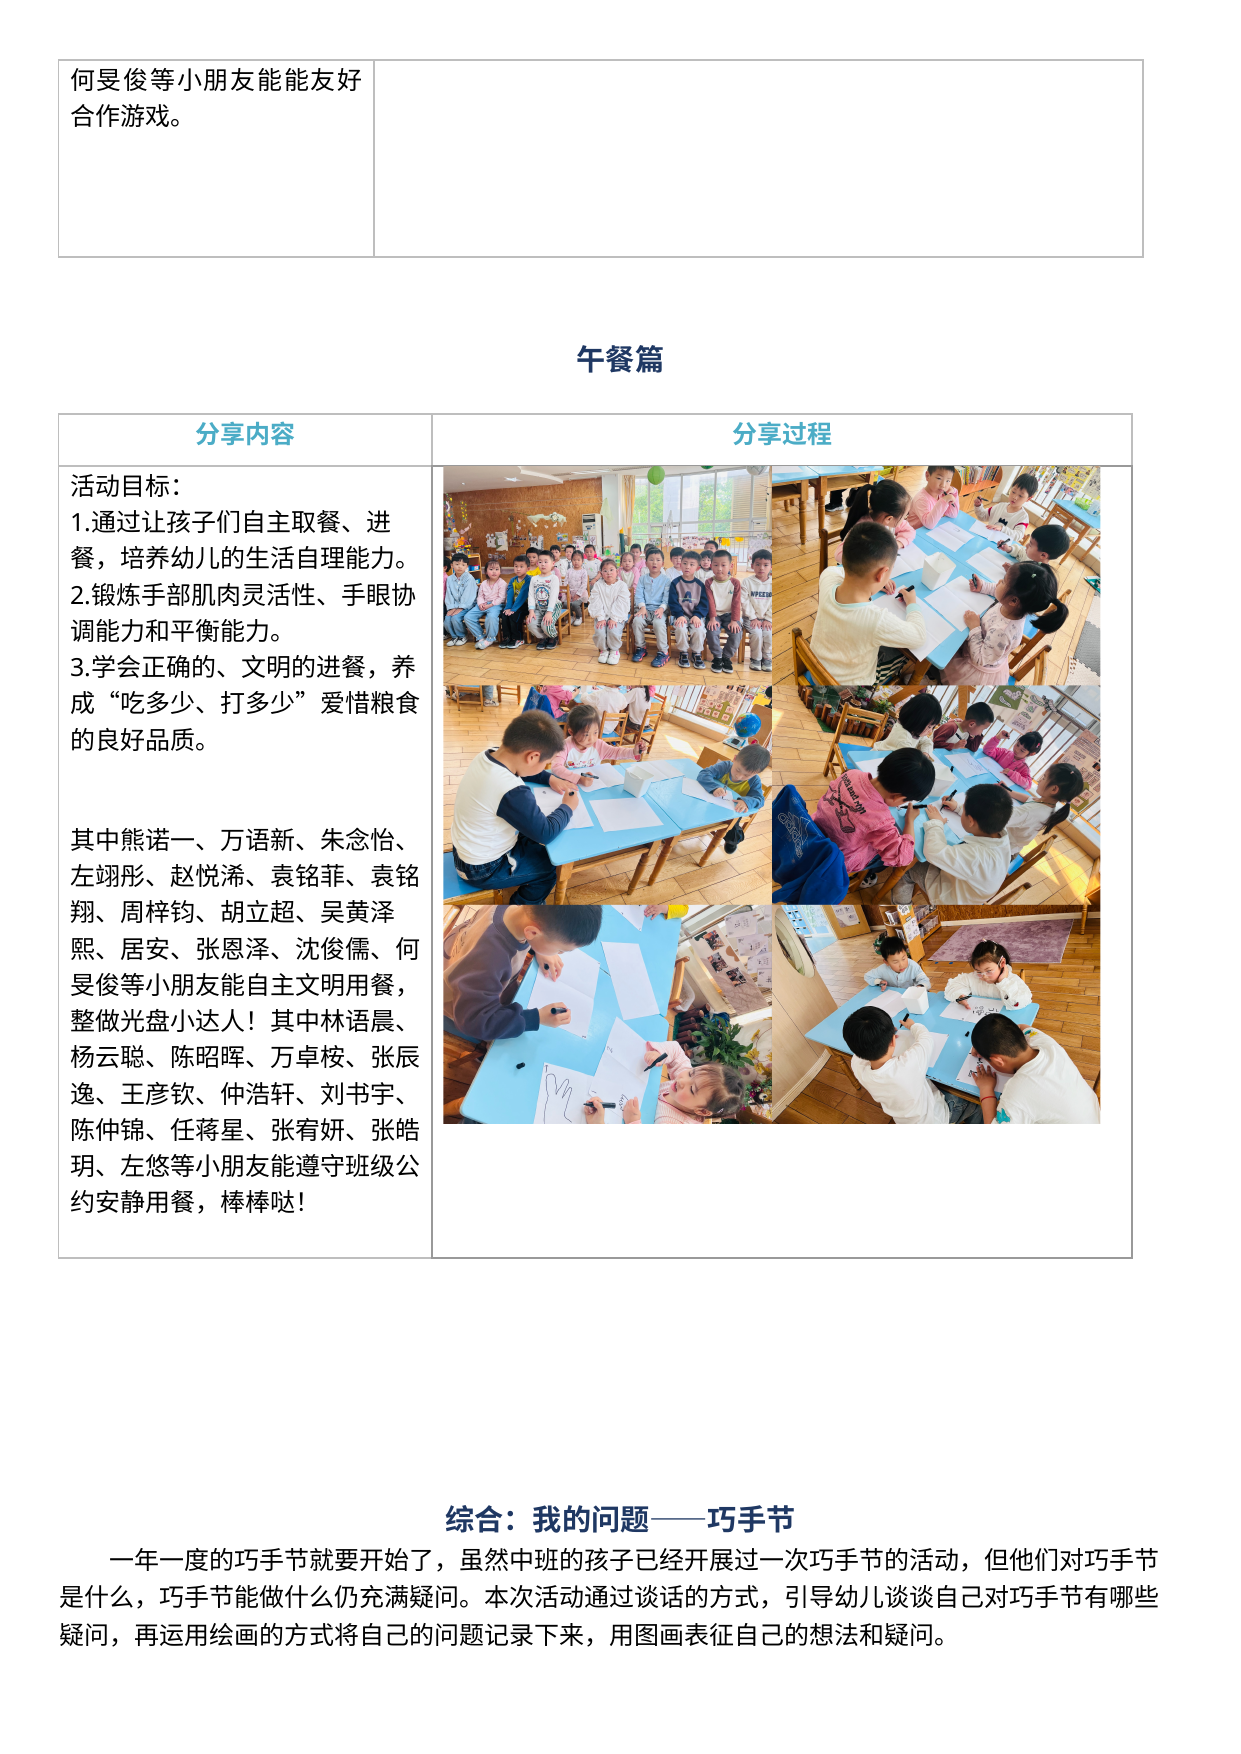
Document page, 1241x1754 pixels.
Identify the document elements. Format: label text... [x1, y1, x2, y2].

picture [443, 466, 1101, 1124]
table_cell [375, 61, 1142, 256]
table_cell 活动目标： 1.通过让孩子们自主取餐、进餐，培养幼儿的生活自理能力。 2.锻炼手部肌肉灵活性、手眼协调能力和平衡能力。 3.学会正确的、文明的进餐，养成“吃多少、打多少”爱惜粮食的良好品质。 其中熊诺一、万语新、朱念怡、左翊彤、赵悦浠、袁铭菲、袁铭翔、周梓钧、胡立超、吴黄泽熙、居安、张恩泽、沈俊儒、何旻俊等小朋友能自主文明用餐，整做光盘小达人！其中林语晨、杨云聪、陈昭晖、万卓桉、张辰逸、王彦钦、仲浩轩、刘书宇、陈仲锦、任蒋星、张宥妍、张皓玥、左悠等小朋友能遵守班级公约安静用餐，棒棒哒！ [59, 467, 431, 1257]
text 午餐篇 [59, 337, 1181, 379]
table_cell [59, 61, 373, 256]
text 一年一度的巧手节就要开始了，虽然中班的孩子已经开展过一次巧手节的活动，但他们对巧手节是什么，巧手节能做什么仍充满疑问。本次活动通过谈话的方式，引导幼儿谈谈自己对巧手节有哪些疑问，再运用绘画的方式将自己的问题记录下来，用图画表征自己的想法和疑问。 [59, 1539, 1181, 1652]
text 综合：我的问题——巧手节 [59, 1497, 1181, 1539]
table_cell [433, 467, 1131, 1257]
table_header 分享过程 [433, 415, 1131, 465]
table_header 分享内容 [59, 415, 431, 465]
